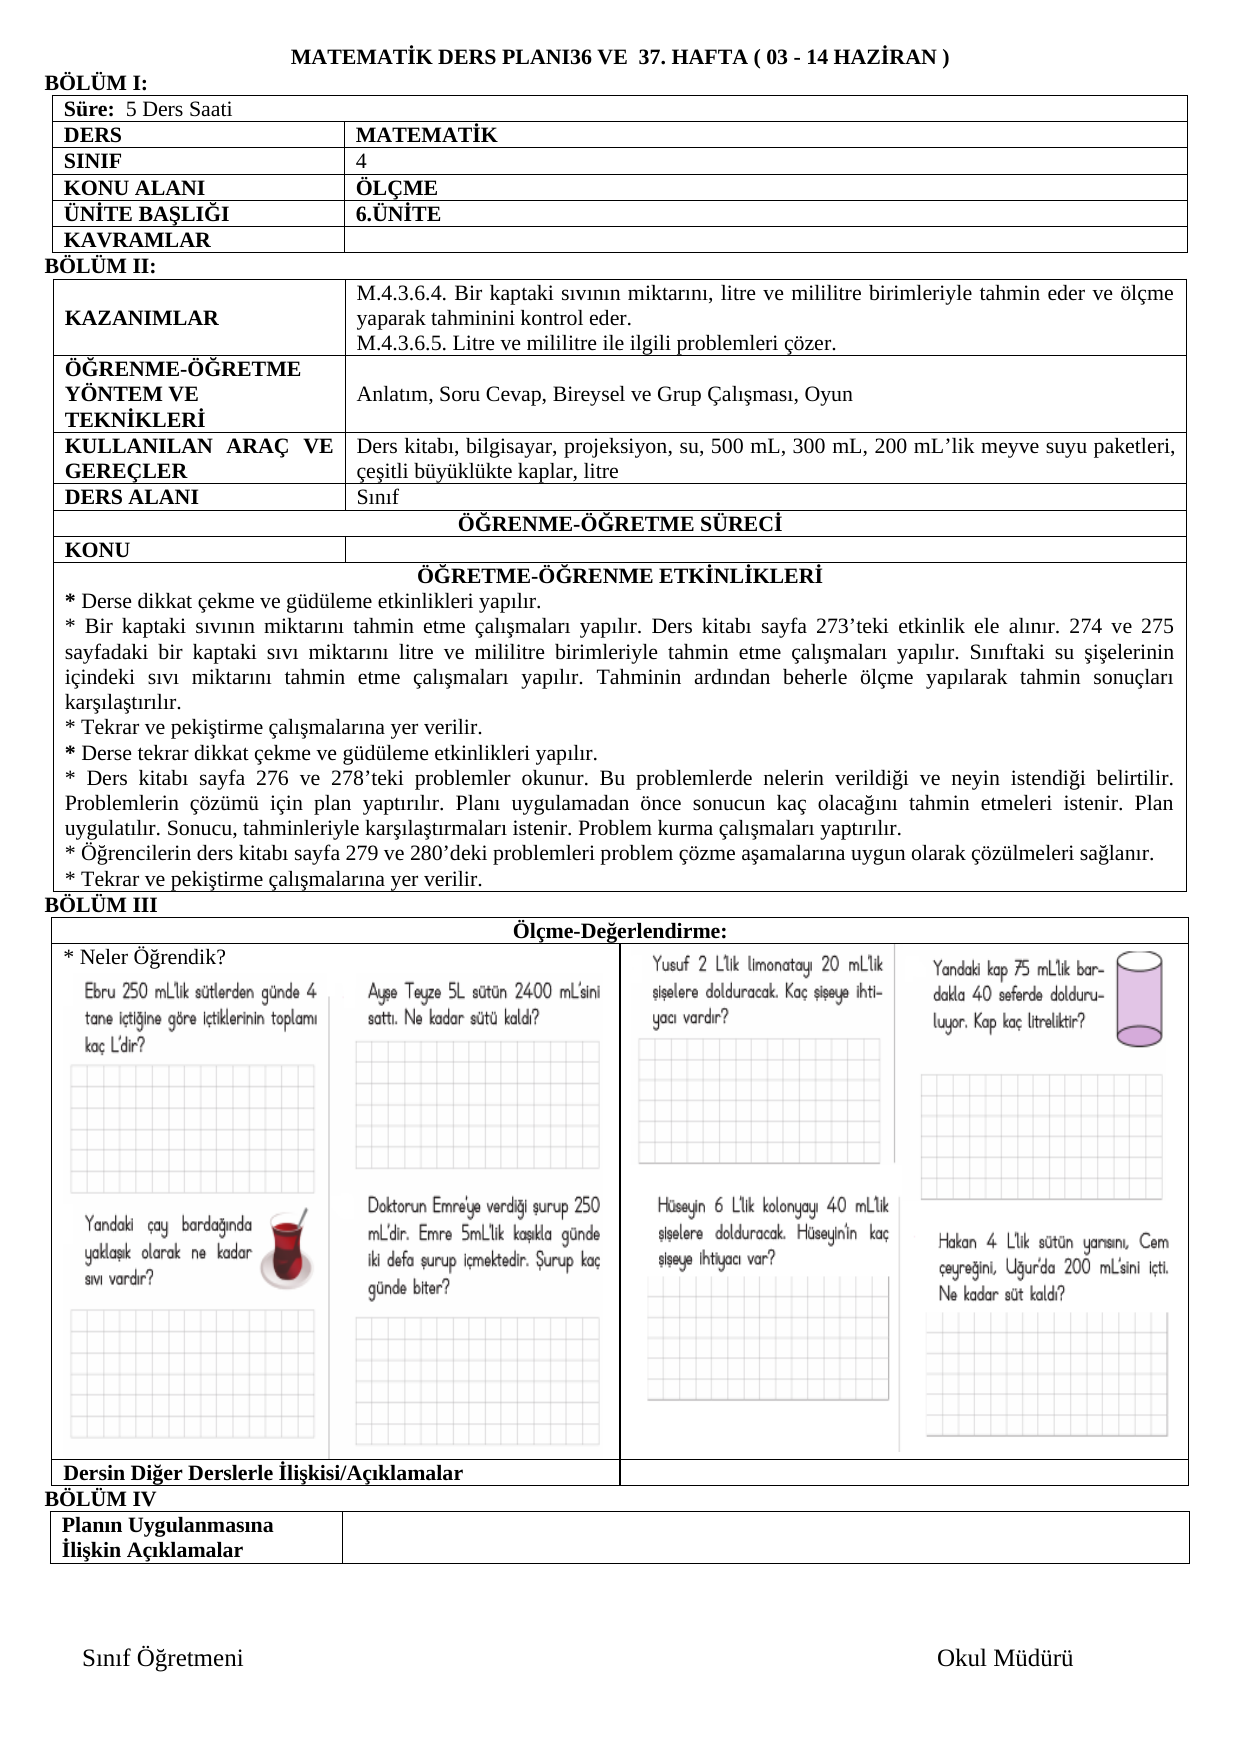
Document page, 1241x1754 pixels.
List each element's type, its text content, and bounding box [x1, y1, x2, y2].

table_cell KONU [54, 537, 345, 562]
table_cell ÜNİTE BAŞLIĞI [53, 201, 344, 226]
table_cell KONU ALANI [53, 175, 344, 200]
table_cell Sınıf [346, 484, 1186, 509]
table_header M.4.3.6.4. Bir kaptaki sıvının miktarını, litre ve mililitre birimleriyle tahmin eder ve ölçme yaparak tahminini kontrol eder. M.4.3.6.5. Litre ve mililitre ile ilgili problemleri çözer. [346, 280, 1186, 355]
table_cell ÖĞRENME-ÖĞRETME YÖNTEM VE TEKNİKLERİ [54, 356, 345, 432]
table_header Süre: 5 Ders Saati [53, 96, 1187, 121]
table_cell KAVRAMLAR [53, 227, 344, 252]
subtitle BÖLÜM IV [44, 1486, 1196, 1511]
table_cell * Neler Öğrendik? [52, 944, 619, 1458]
subtitle BÖLÜM III [44, 892, 1196, 917]
table_cell Anlatım, Soru Cevap, Bireysel ve Grup Çalışması, Oyun [346, 356, 1186, 432]
table_header Ölçme-Değerlendirme: [52, 918, 1188, 943]
table_header [343, 1512, 1189, 1562]
picture [63, 969, 607, 1459]
table_header KAZANIMLAR [54, 280, 345, 355]
table_cell 6.ÜNİTE [345, 201, 1187, 226]
text BÖLÜM II: [44, 253, 1196, 278]
table_header Planın Uygulanmasına İlişkin Açıklamalar [51, 1512, 342, 1562]
table_cell 4 [345, 148, 1187, 173]
table_cell ÖĞRETME-ÖĞRENME ETKİNLİKLERİ * Derse dikkat çekme ve güdüleme etkinlikleri yapılır. * Bir kaptaki sıvının miktarını tahmin etme çalışmaları yapılır. Ders kitabı sayfa 273’teki etkinlik ele alınır. 274 ve 275 sayfadaki bir kaptaki sıvı miktarını litre ve mililitre birimleriyle tahmin etme çalışmaları yapılır. Sınıftaki su şişelerinin içindeki sıvı miktarını tahmin etme çalışmaları yapılır. Tahminin ardından beherle ölçme yapılarak tahmin sonuçları karşılaştırılır. * Tekrar ve pekiştirme çalışmalarına yer verilir. * Derse tekrar dikkat çekme ve güdüleme etkinlikleri yapılır. * Ders kitabı sayfa 276 ve 278’teki problemler okunur. Bu problemlerde nelerin verildiği ve neyin istendiği belirtilir. Problemlerin çözümü için plan yaptırılır. Planı uygulamadan önce sonucun kaç olacağını tahmin etmeleri istenir. Plan uygulatılır. Sonucu, tahminleriyle karşılaştırmaları istenir. Problem kurma çalışmaları yaptırılır. * Öğrencilerin ders kitabı sayfa 279 ve 280’deki problemleri problem çözme aşamalarına uygun olarak çözülmeleri sağlanır. * Tekrar ve pekiştirme çalışmalarına yer verilir. [54, 563, 1186, 891]
table_cell SINIF [53, 148, 344, 173]
table_cell Dersin Diğer Derslerle İlişkisi/Açıklamalar [52, 1460, 619, 1485]
table_cell MATEMATİK [345, 122, 1187, 147]
table_cell ÖĞRENME-ÖĞRETME SÜRECİ [54, 511, 1186, 536]
table_cell Ders kitabı, bilgisayar, projeksiyon, su, 500 mL, 300 mL, 200 mL’lik meyve suyu paketleri, çeşitli büyüklükte kaplar, litre [346, 433, 1186, 483]
text BÖLÜM I: [44, 69, 1196, 95]
table_cell [621, 944, 1188, 1458]
table_cell [621, 1460, 1188, 1485]
table_cell [345, 227, 1187, 252]
title MATEMATİK DERS PLANI36 ve 37. HAFTA ( 03 - 14 Haziran ) [44, 44, 1196, 69]
title Sınıf Öğretmeni Okul Müdürü [44, 1643, 1196, 1671]
table_cell [346, 537, 1186, 562]
table_cell ÖLÇME [345, 175, 1187, 200]
table_cell DERS [53, 122, 344, 147]
table_cell DERS ALANI [54, 484, 345, 509]
picture [631, 944, 1177, 1452]
table_cell KULLANILAN ARAÇ VE GEREÇLER [54, 433, 345, 483]
